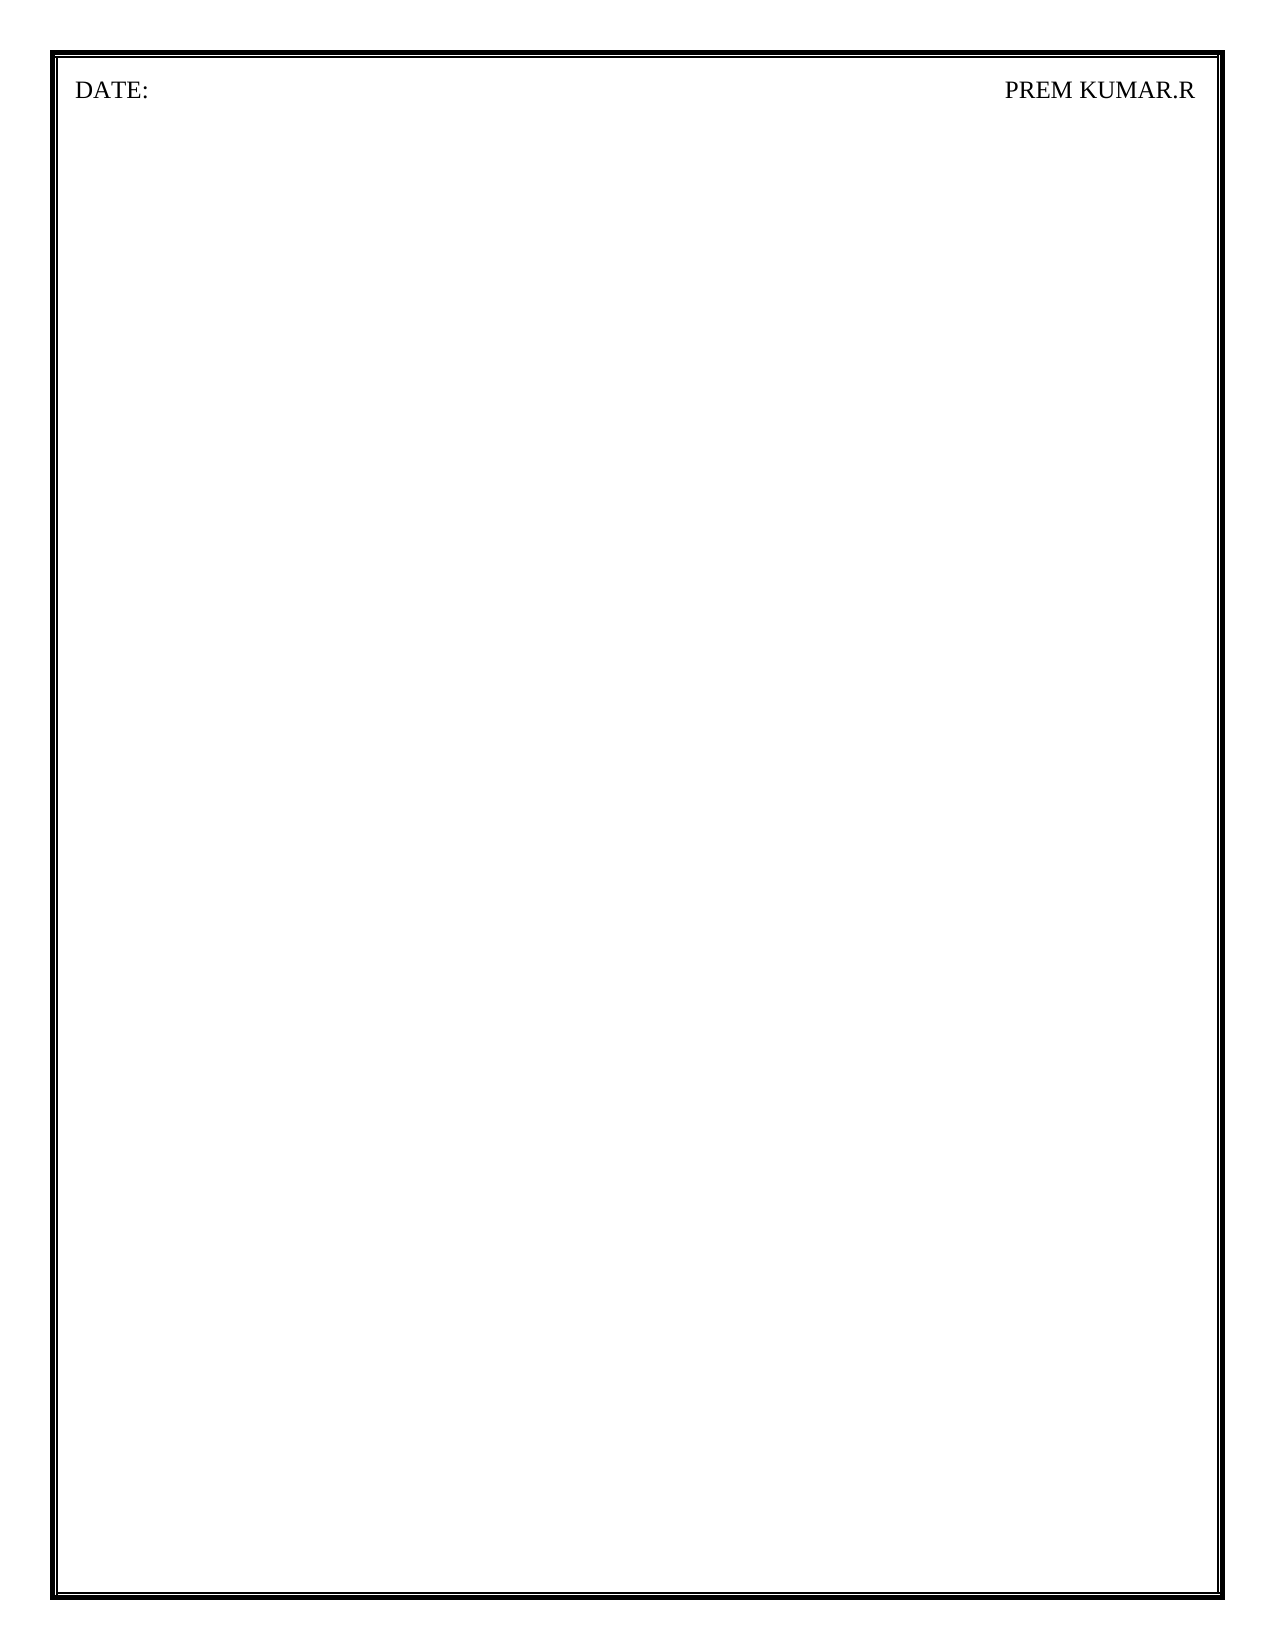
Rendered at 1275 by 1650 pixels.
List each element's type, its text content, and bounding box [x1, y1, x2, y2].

text DATE: PREM KUMAR.R [75, 75, 1200, 104]
